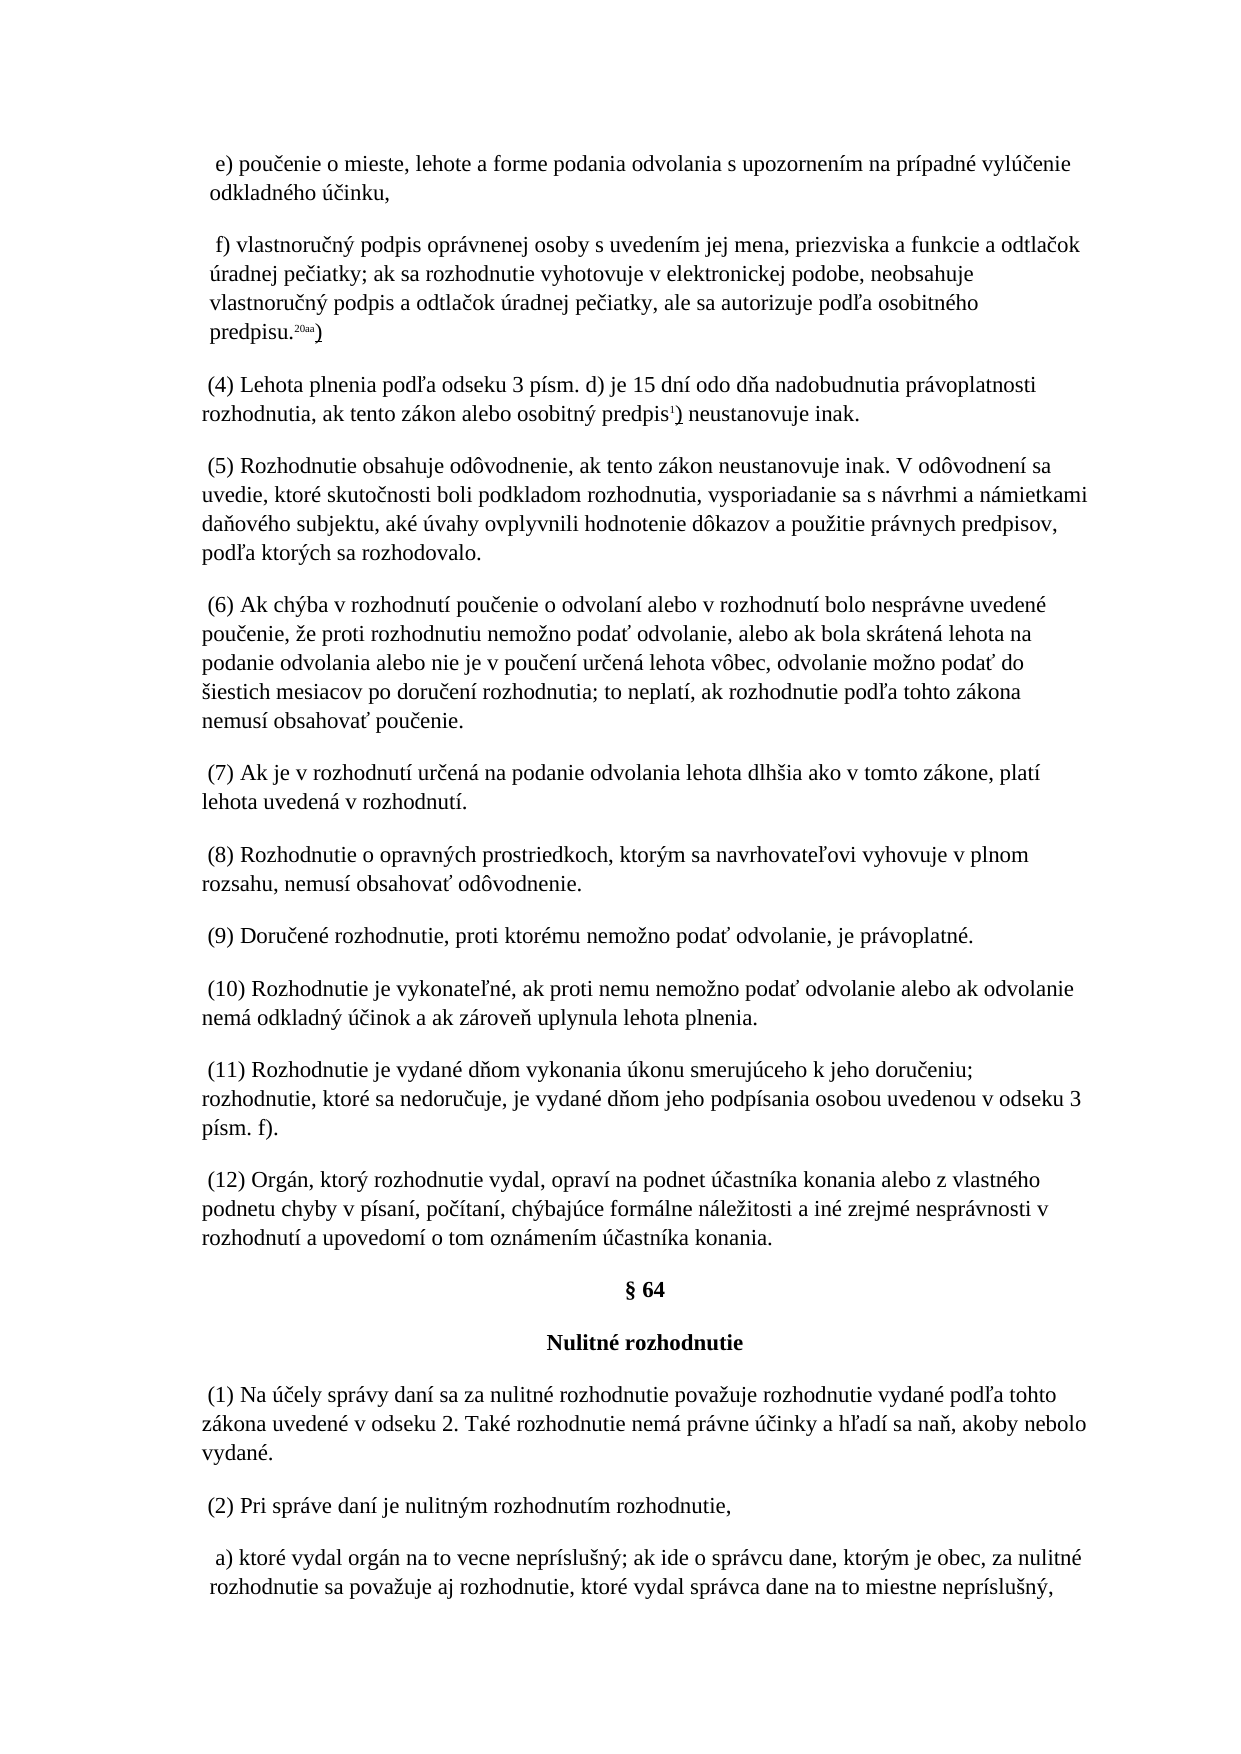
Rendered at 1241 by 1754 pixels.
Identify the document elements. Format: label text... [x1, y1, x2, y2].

text a) ktoré vydal orgán na to vecne nepríslušný; ak ide o správcu dane, ktorým je obec, za nulitné rozhodnutie sa považuje aj rozhodnutie, ktoré vydal správca dane na to miestne nepríslušný, [209, 1544, 1090, 1599]
text Nulitné rozhodnutie [194, 1329, 1090, 1355]
text (10) Rozhodnutie je vykonateľné, ak proti nemu nemožno podať odvolanie alebo ak odvolanie nemá odkladný účinok a ak zároveň uplynula lehota plnenia. [202, 974, 1090, 1030]
text (7) Ak je v rozhodnutí určená na podanie odvolania lehota dlhšia ako v tomto zákone, platí lehota uvedená v rozhodnutí. [202, 759, 1090, 815]
text (12) Orgán, ktorý rozhodnutie vydal, opraví na podnet účastníka konania alebo z vlastného podnetu chyby v písaní, počítaní, chýbajúce formálne náležitosti a iné zrejmé nesprávnosti v rozhodnutí a upovedomí o tom oznámením účastníka konania. [202, 1166, 1090, 1251]
text § 64 [194, 1277, 1090, 1303]
text (1) Na účely správy daní sa za nulitné rozhodnutie považuje rozhodnutie vydané podľa tohto zákona uvedené v odseku 2. Také rozhodnutie nemá právne účinky a hľadí sa naň, akoby nebolo vydané. [202, 1381, 1090, 1466]
text (6) Ak chýba v rozhodnutí poučenie o odvolaní alebo v rozhodnutí bolo nesprávne uvedené poučenie, že proti rozhodnutiu nemožno podať odvolanie, alebo ak bola skrátená lehota na podanie odvolania alebo nie je v poučení určená lehota vôbec, odvolanie možno podať do šiestich mesiacov po doručení rozhodnutia; to neplatí, ak rozhodnutie podľa tohto zákona nemusí obsahovať poučenie. [202, 591, 1090, 733]
text (11) Rozhodnutie je vydané dňom vykonania úkonu smerujúceho k jeho doručeniu; rozhodnutie, ktoré sa nedoručuje, je vydané dňom jeho podpísania osobou uvedenou v odseku 3 písm. f). [202, 1056, 1090, 1140]
text (9) Doručené rozhodnutie, proti ktorému nemožno podať odvolanie, je právoplatné. [202, 922, 1090, 948]
text (2) Pri správe daní je nulitným rozhodnutím rozhodnutie, [202, 1492, 1090, 1518]
text e) poučenie o mieste, lehote a forme podania odvolania s upozornením na prípadné vylúčenie odkladného účinku, [209, 150, 1090, 205]
text (4) Lehota plnenia podľa odseku 3 písm. d) je 15 dní odo dňa nadobudnutia právoplatnosti rozhodnutia, ak tento zákon alebo osobitný predpis1) neustanovuje inak. [202, 371, 1090, 426]
text (5) Rozhodnutie obsahuje odôvodnenie, ak tento zákon neustanovuje inak. V odôvodnení sa uvedie, ktoré skutočnosti boli podkladom rozhodnutia, vysporiadanie sa s návrhmi a námietkami daňového subjektu, aké úvahy ovplyvnili hodnotenie dôkazov a použitie právnych predpisov, podľa ktorých sa rozhodovalo. [202, 452, 1090, 565]
text (8) Rozhodnutie o opravných prostriedkoch, ktorým sa navrhovateľovi vyhovuje v plnom rozsahu, nemusí obsahovať odôvodnenie. [202, 841, 1090, 896]
text f) vlastnoručný podpis oprávnenej osoby s uvedením jej mena, priezviska a funkcie a odtlačok úradnej pečiatky; ak sa rozhodnutie vyhotovuje v elektronickej podobe, neobsahuje vlastnoručný podpis a odtlačok úradnej pečiatky, ale sa autorizuje podľa osobitného predpisu.20aa) [209, 231, 1090, 344]
